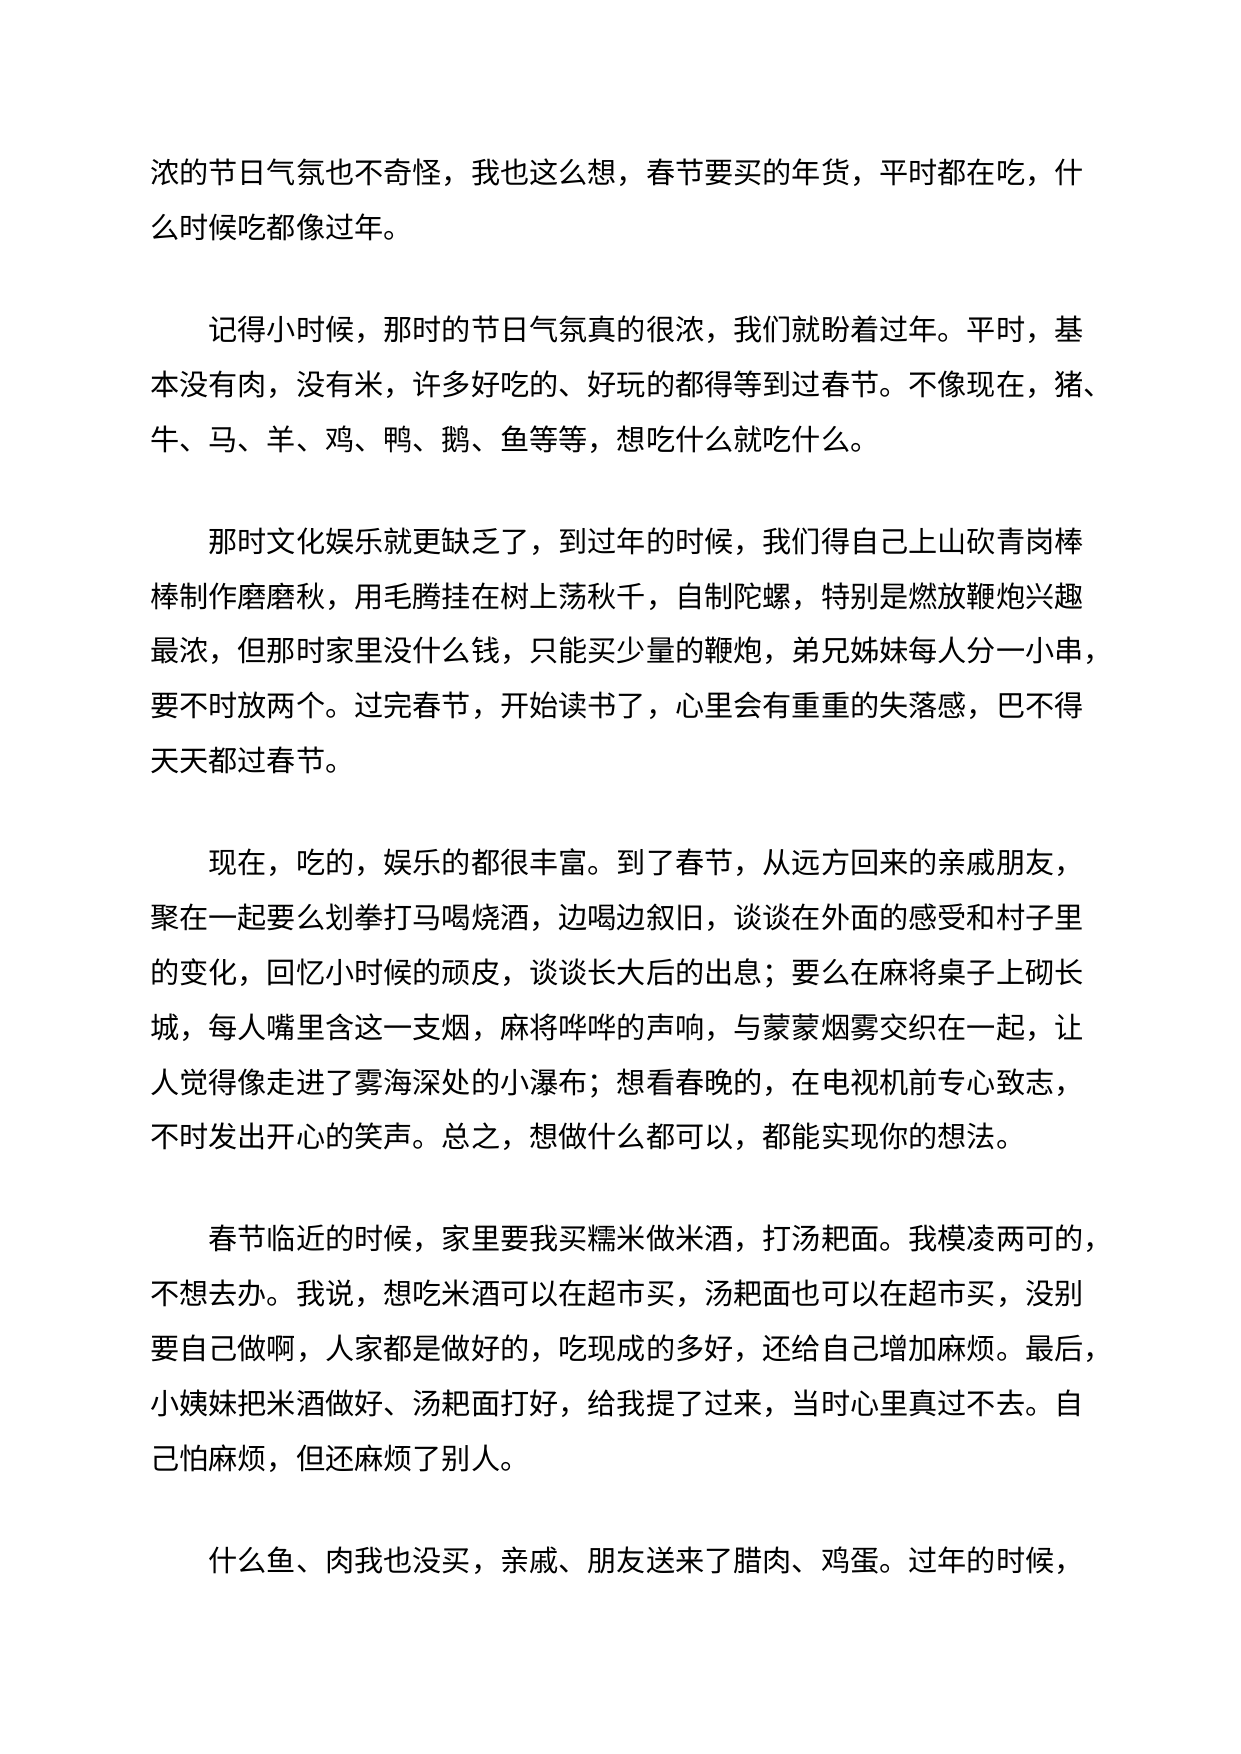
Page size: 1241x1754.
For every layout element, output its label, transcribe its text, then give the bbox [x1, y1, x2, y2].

text 那时文化娱乐就更缺乏了，到过年的时候，我们得自己上山砍青岗棒棒制作磨磨秋，用毛腾挂在树上荡秋千，自制陀螺，特别是燃放鞭炮兴趣最浓，但那时家里没什么钱，只能买少量的鞭炮，弟兄姊妹每人分一小串，要不时放两个。过完春节，开始读书了，心里会有重重的失落感，巴不得天天都过春节。 [150, 518, 1090, 780]
text 春节临近的时候，家里要我买糯米做米酒，打汤耙面。我模凌两可的，不想去办。我说，想吃米酒可以在超市买，汤耙面也可以在超市买，没别要自己做啊，人家都是做好的，吃现成的多好，还给自己增加麻烦。最后，小姨妹把米酒做好、汤耙面打好，给我提了过来，当时心里真过不去。自己怕麻烦，但还麻烦了别人。 [150, 1216, 1090, 1478]
text 现在，吃的，娱乐的都很丰富。到了春节，从远方回来的亲戚朋友，聚在一起要么划拳打马喝烧酒，边喝边叙旧，谈谈在外面的感受和村子里的变化，回忆小时候的顽皮，谈谈长大后的出息；要么在麻将桌子上砌长城，每人嘴里含这一支烟，麻将哗哗的声响，与蒙蒙烟雾交织在一起，让人觉得像走进了雾海深处的小瀑布；想看春晚的，在电视机前专心致志，不时发出开心的笑声。总之，想做什么都可以，都能实现你的想法。 [150, 839, 1090, 1156]
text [150, 1537, 1090, 1579]
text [150, 150, 1090, 247]
text 记得小时候，那时的节日气氛真的很浓，我们就盼着过年。平时，基本没有肉，没有米，许多好吃的、好玩的都得等到过春节。不像现在，猪、牛、马、羊、鸡、鸭、鹅、鱼等等，想吃什么就吃什么。 [150, 307, 1090, 459]
